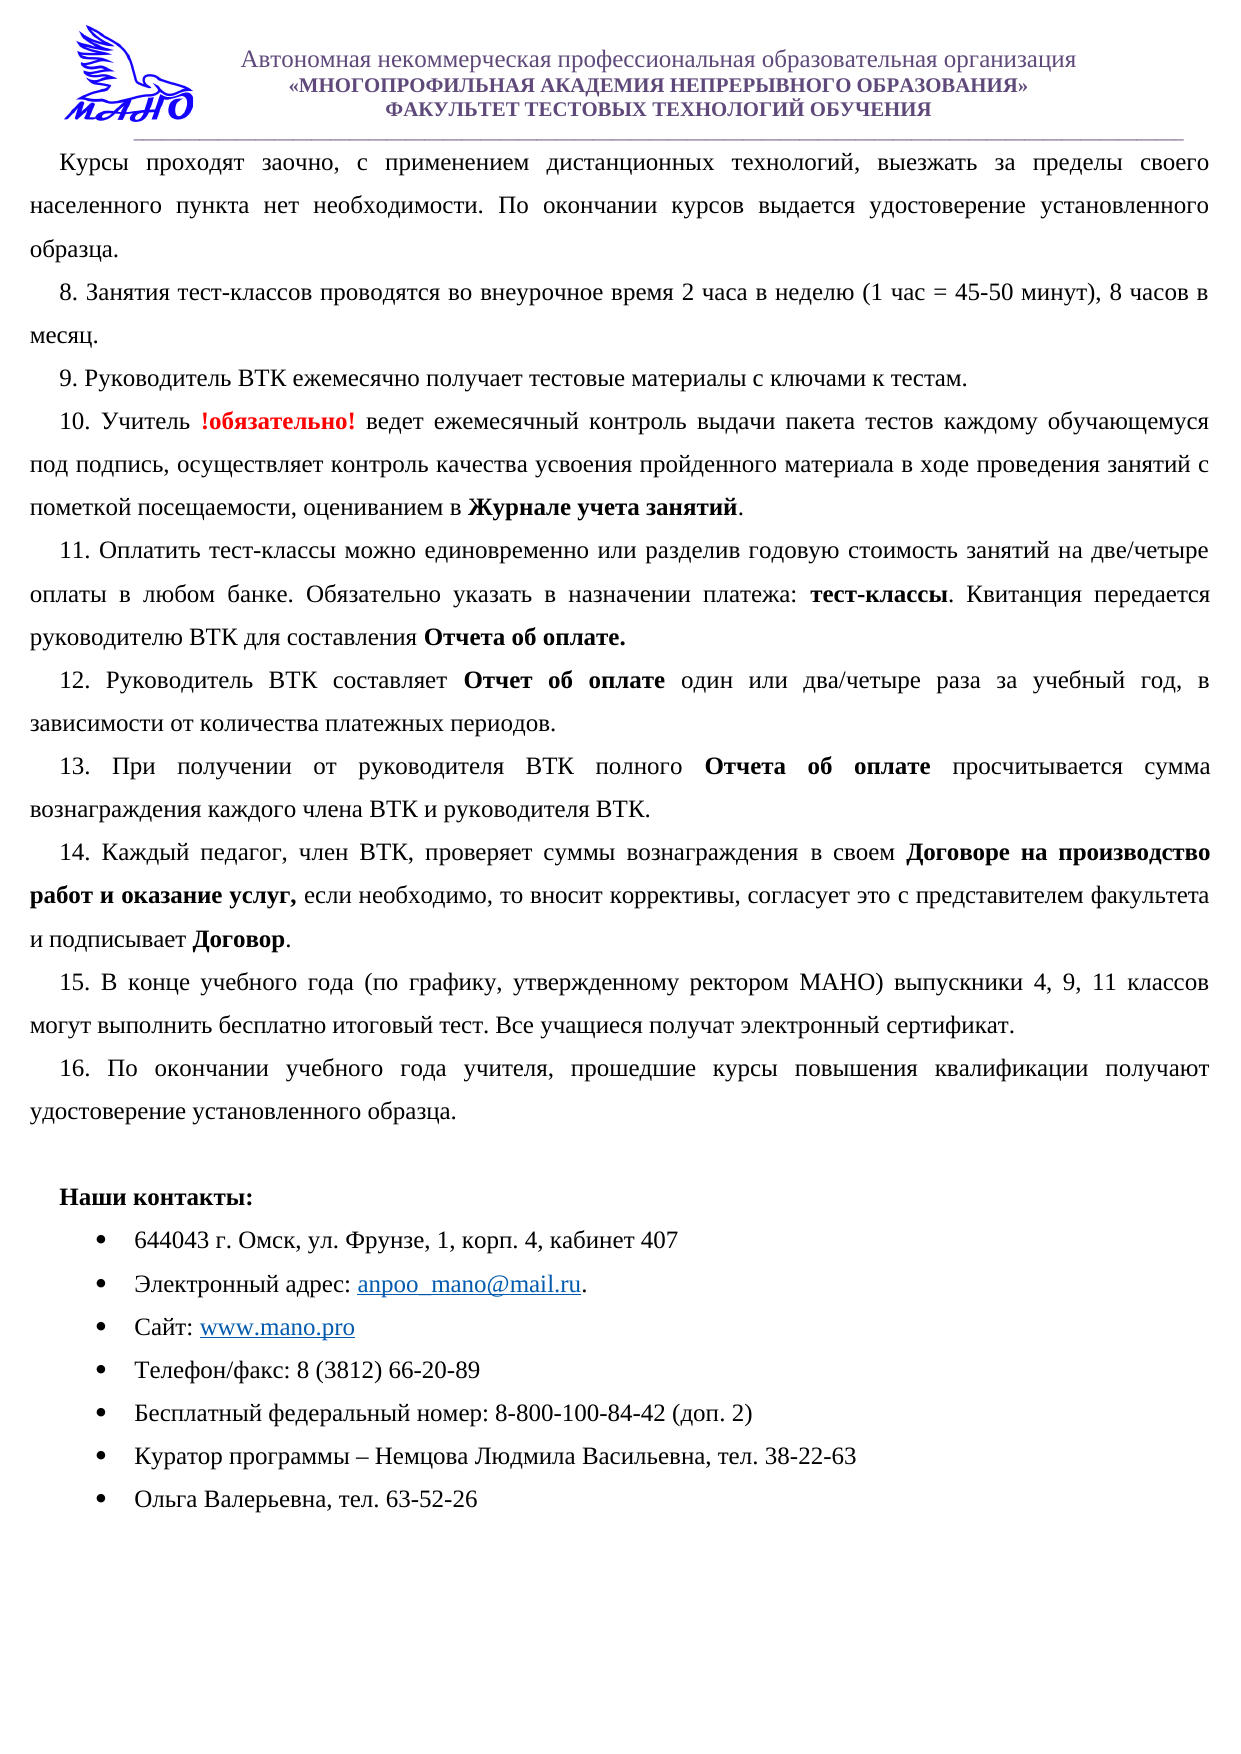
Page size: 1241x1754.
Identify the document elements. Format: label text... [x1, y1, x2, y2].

text 9. Руководитель ВТК ежемесячно получает тестовые материалы с ключами к тестам. [29, 363, 1211, 392]
text 8. Занятия тест-классов проводятся во внеурочное время 2 часа в неделю (1 час = 45-50 минут), 8 часов в месяц. [29, 277, 1211, 349]
list Телефон/факс: 8 (3812) 66-20-89 [97, 1355, 1211, 1384]
text Курсы проходят заочно, с применением дистанционных технологий, выезжать за пределы своего населенного пункта нет необходимости. По окончании курсов выдается удостоверение установленного образца. [29, 147, 1211, 262]
list 644043 г. Омск, ул. Фрунзе, 1, корп. 4, кабинет 407 [97, 1226, 1211, 1254]
list Бесплатный федеральный номер: 8-800-100-84-42 (доп. 2) [97, 1398, 1211, 1427]
picture [63, 25, 194, 122]
text 14. Каждый педагог, член ВТК, проверяет суммы вознаграждения в своем Договоре на производство работ и оказание услуг, если необходимо, то вносит коррективы, согласует это с представителем факультета и подписывает Договор. [29, 837, 1211, 952]
text 13. При получении от руководителя ВТК полного Отчета об оплате просчитывается сумма вознаграждения каждого члена ВТК и руководителя ВТК. [29, 751, 1211, 823]
text Наши контакты: [29, 1182, 1211, 1211]
list Куратор программы – Немцова Людмила Васильевна, тел. 38-22-63 [97, 1441, 1211, 1470]
text 11. Оплатить тест-классы можно единовременно или разделив годовую стоимость занятий на две/четыре оплаты в любом банке. Обязательно указать в назначении платежа: тест-классы. Квитанция передается руководителю ВТК для составления Отчета об оплате. [29, 536, 1211, 651]
text 12. Руководитель ВТК составляет Отчет об оплате один или два/четыре раза за учебный год, в зависимости от количества платежных периодов. [29, 665, 1211, 737]
text 16. По окончании учебного года учителя, прошедшие курсы повышения квалификации получают удостоверение установленного образца. [29, 1053, 1211, 1125]
list Ольга Валерьевна, тел. 63-52-26 [97, 1484, 1211, 1513]
text 10. Учитель !обязательно! ведет ежемесячный контроль выдачи пакета тестов каждому обучающемуся под подпись, осуществляет контроль качества усвоения пройденного материала в ходе проведения занятий с пометкой посещаемости, оцениванием в Журнале учета занятий. [29, 406, 1211, 521]
text 15. В конце учебного года (по графику, утвержденному ректором МАНО) выпускники 4, 9, 11 классов могут выполнить бесплатно итоговый тест. Все учащиеся получат электронный сертификат. [29, 967, 1211, 1039]
list Сайт: www.mano.pro [97, 1312, 1211, 1341]
list Электронный адрес: anpoo_mano@mail.ru. [97, 1269, 1211, 1297]
